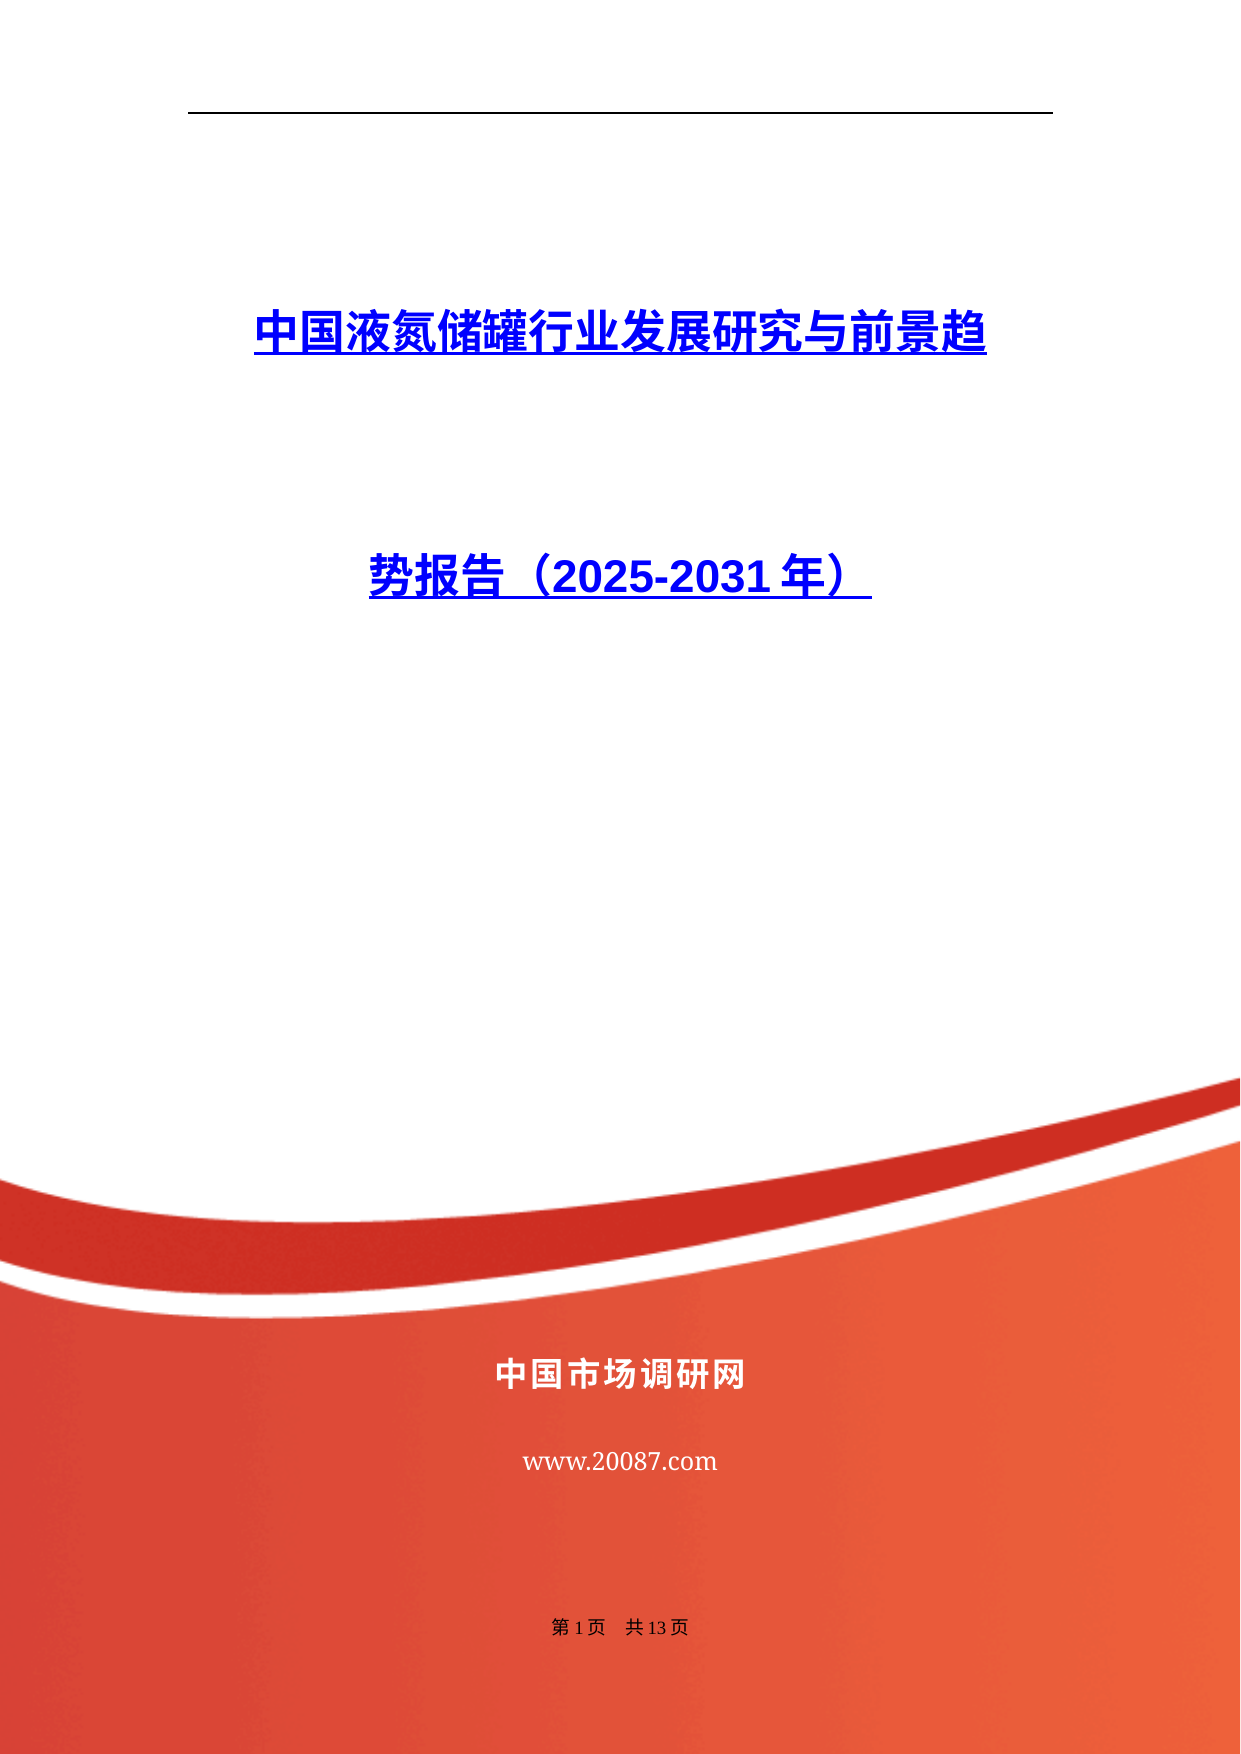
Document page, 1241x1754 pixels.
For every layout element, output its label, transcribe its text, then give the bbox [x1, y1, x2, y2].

subtitle 中国市场调研网 [187, 1339, 1053, 1404]
table_header 中国液氮储罐行业发展研究与前景趋势报告（2025-2031年） [188, 207, 1053, 773]
picture [0, 1006, 1241, 1754]
text www.20087.com [187, 1428, 1053, 1493]
